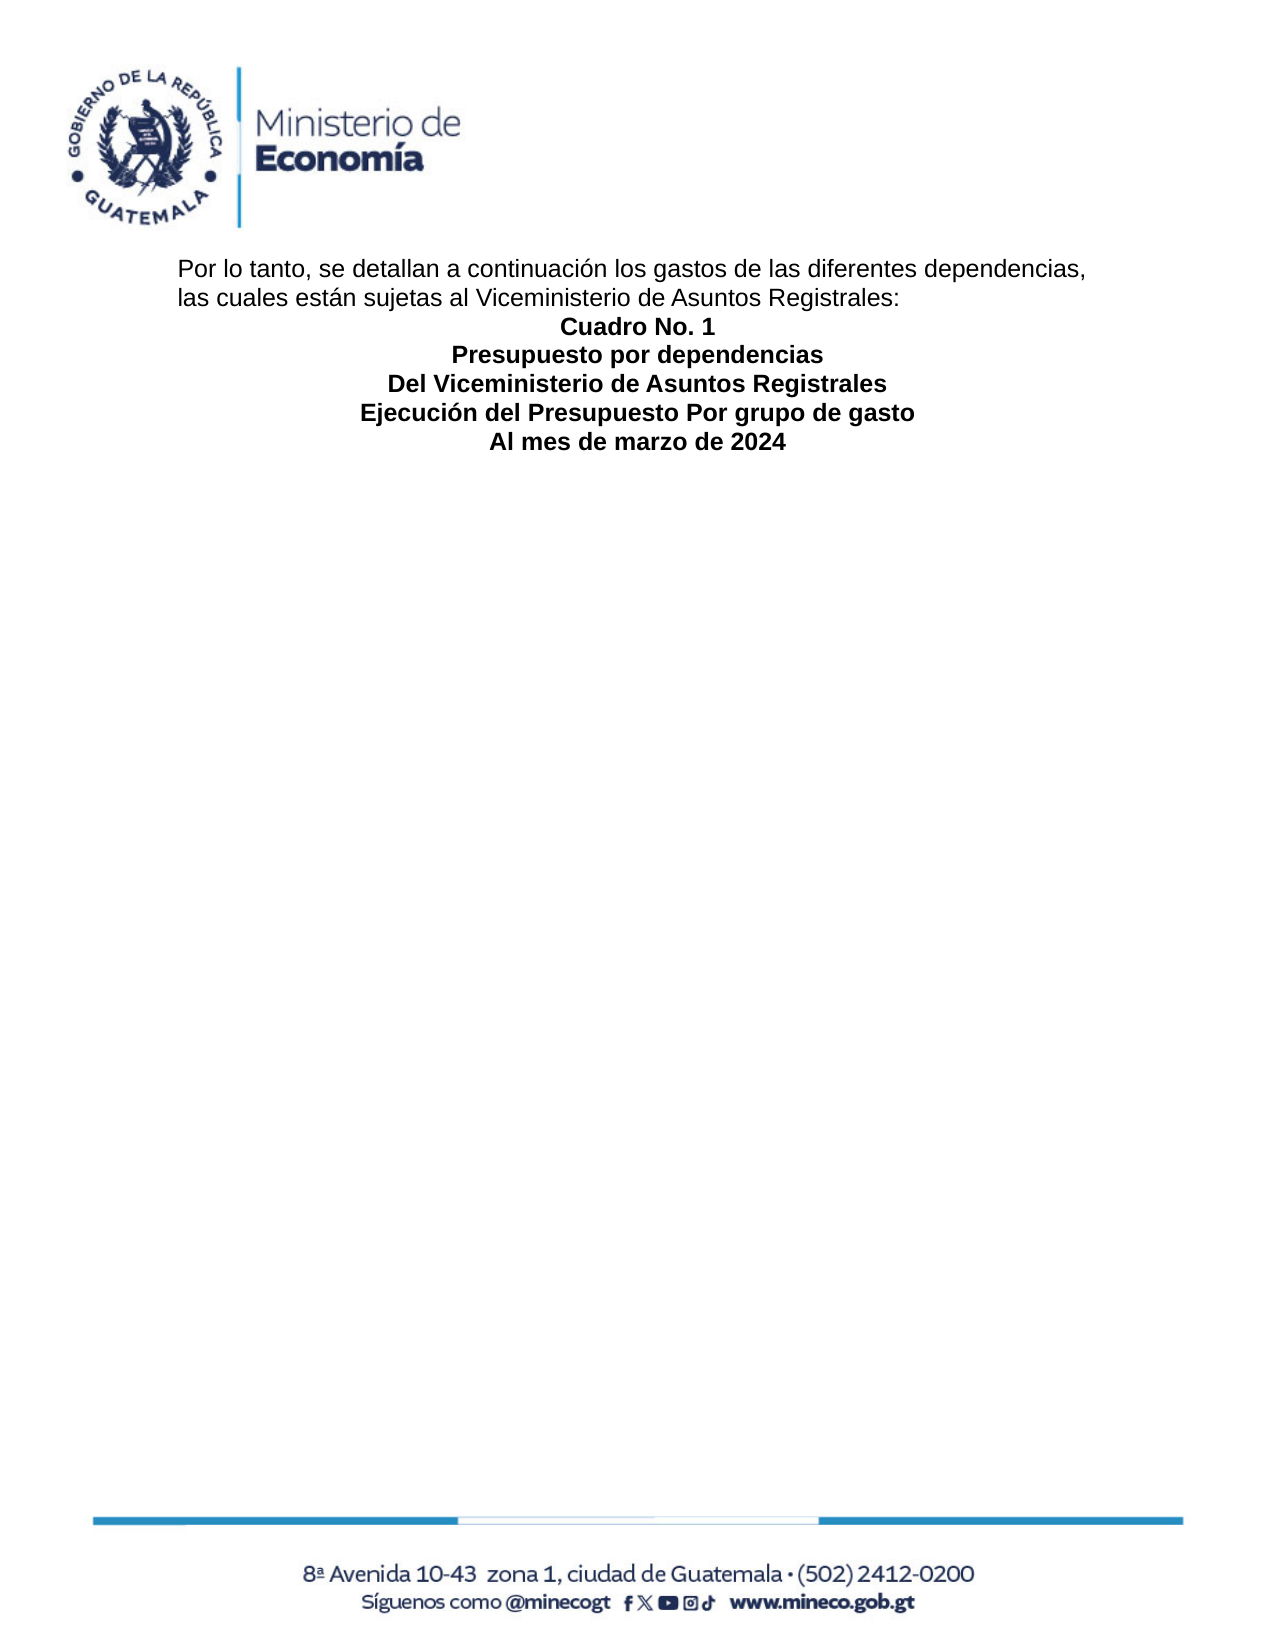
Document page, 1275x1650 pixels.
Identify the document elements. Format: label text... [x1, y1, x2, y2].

text Ejecución del Presupuesto Por grupo de gasto [177, 398, 1098, 426]
text Al mes de marzo de 2024 [177, 426, 1098, 455]
text Del Viceministerio de Asuntos Registrales [177, 369, 1098, 398]
text Por lo tanto, se detallan a continuación los gastos de las diferentes dependencias, las cuales están sujetas al Viceministerio de Asuntos Registrales: [177, 254, 1098, 311]
picture [0, 42, 1272, 253]
text Cuadro No. 1 [177, 311, 1098, 340]
text Presupuesto por dependencias [177, 340, 1098, 369]
picture [0, 1500, 1275, 1650]
